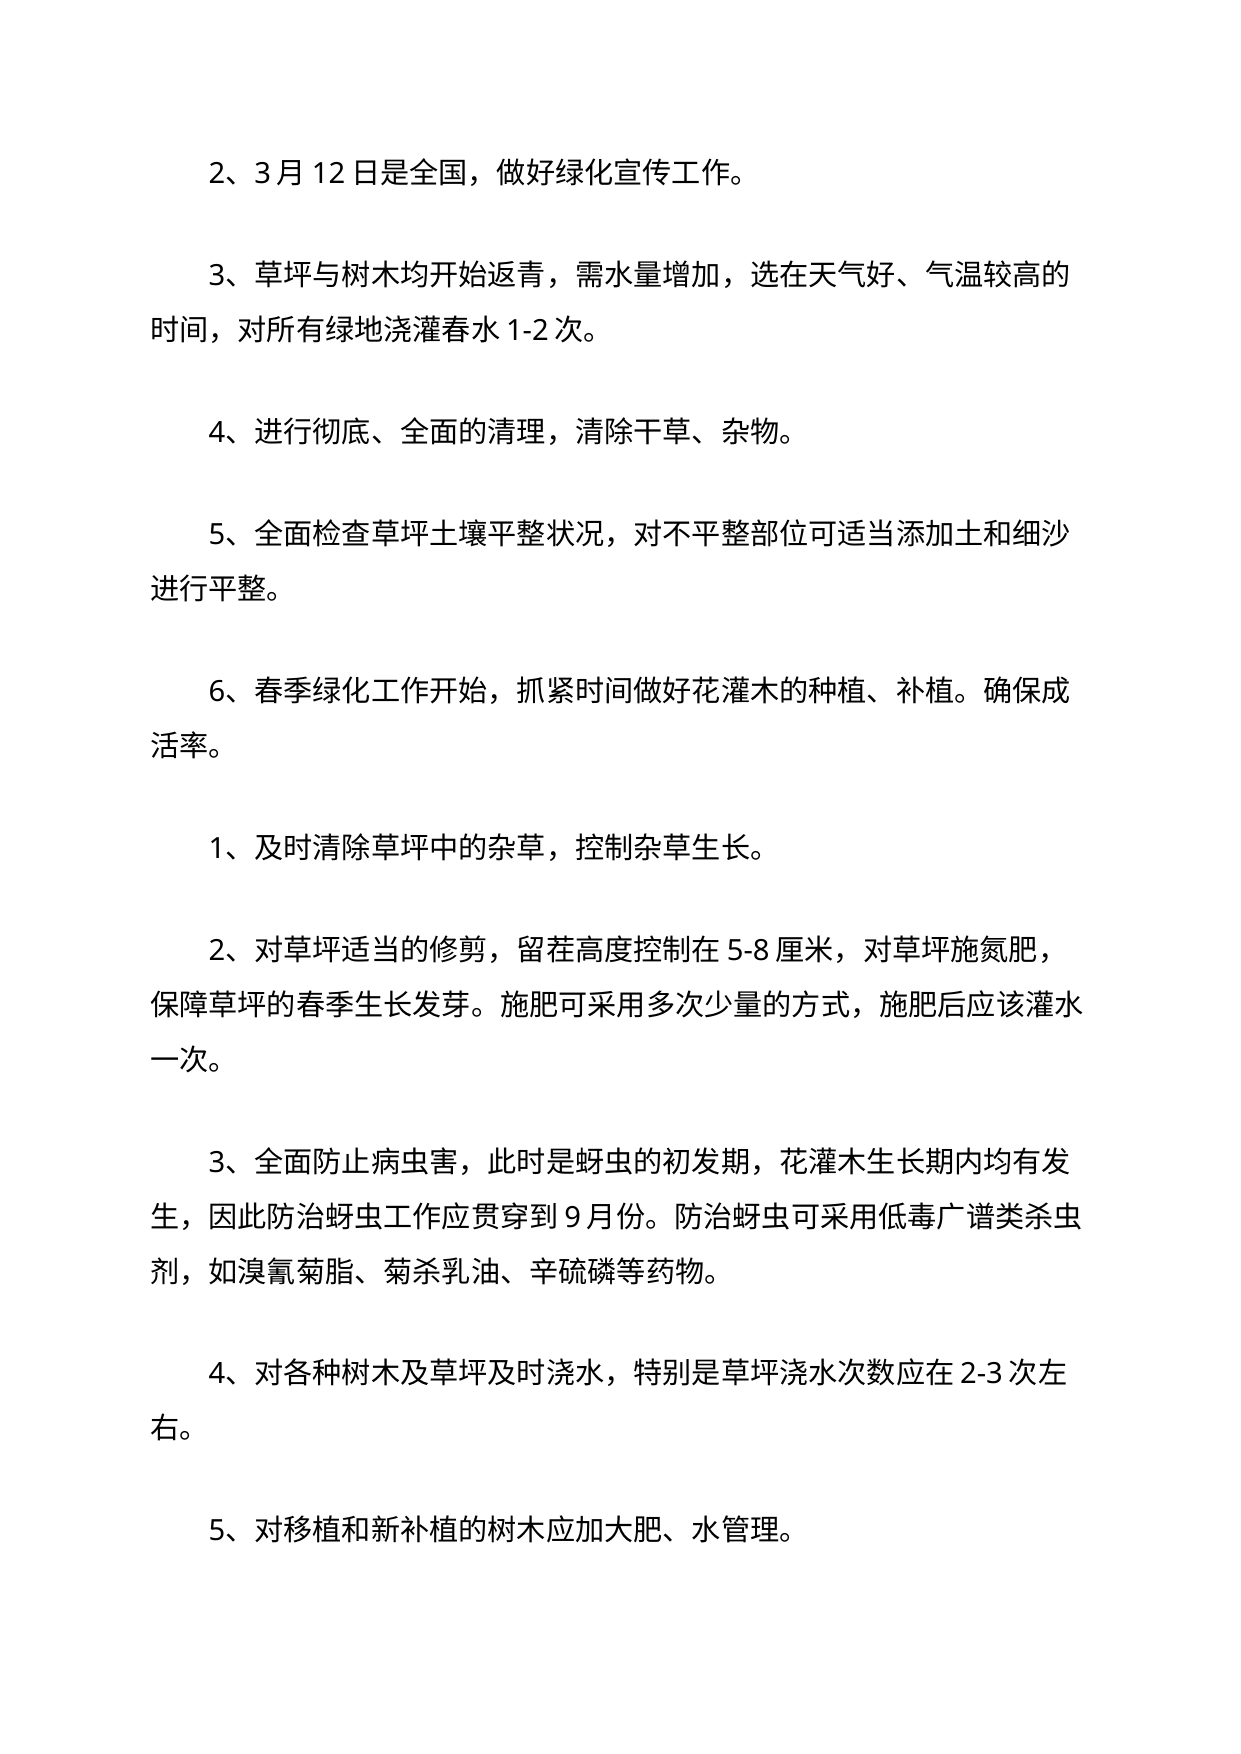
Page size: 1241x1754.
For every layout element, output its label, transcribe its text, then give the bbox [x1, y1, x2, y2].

text 2、对草坪适当的修剪，留茬高度控制在5-8厘米，对草坪施氮肥，保障草坪的春季生长发芽。施肥可采用多次少量的方式，施肥后应该灌水一次。 [150, 926, 1090, 1079]
text 3、全面防止病虫害，此时是蚜虫的初发期，花灌木生长期内均有发生，因此防治蚜虫工作应贯穿到9月份。防治蚜虫可采用低毒广谱类杀虫剂，如溴氰菊脂、菊杀乳油、辛硫磷等药物。 [150, 1138, 1090, 1290]
text 2、3月12日是全国，做好绿化宣传工作。 [150, 150, 1090, 192]
text 3、草坪与树木均开始返青，需水量增加，选在天气好、气温较高的时间，对所有绿地浇灌春水1-2次。 [150, 252, 1090, 349]
text 1、及时清除草坪中的杂草，控制杂草生长。 [150, 824, 1090, 867]
text 4、对各种树木及草坪及时浇水，特别是草坪浇水次数应在2-3次左右。 [150, 1350, 1090, 1447]
text 4、进行彻底、全面的清理，清除干草、杂物。 [150, 409, 1090, 451]
text 5、对移植和新补植的树木应加大肥、水管理。 [150, 1507, 1090, 1549]
text 5、全面检查草坪土壤平整状况，对不平整部位可适当添加土和细沙进行平整。 [150, 511, 1090, 608]
text 6、春季绿化工作开始，抓紧时间做好花灌木的种植、补植。确保成活率。 [150, 668, 1090, 765]
